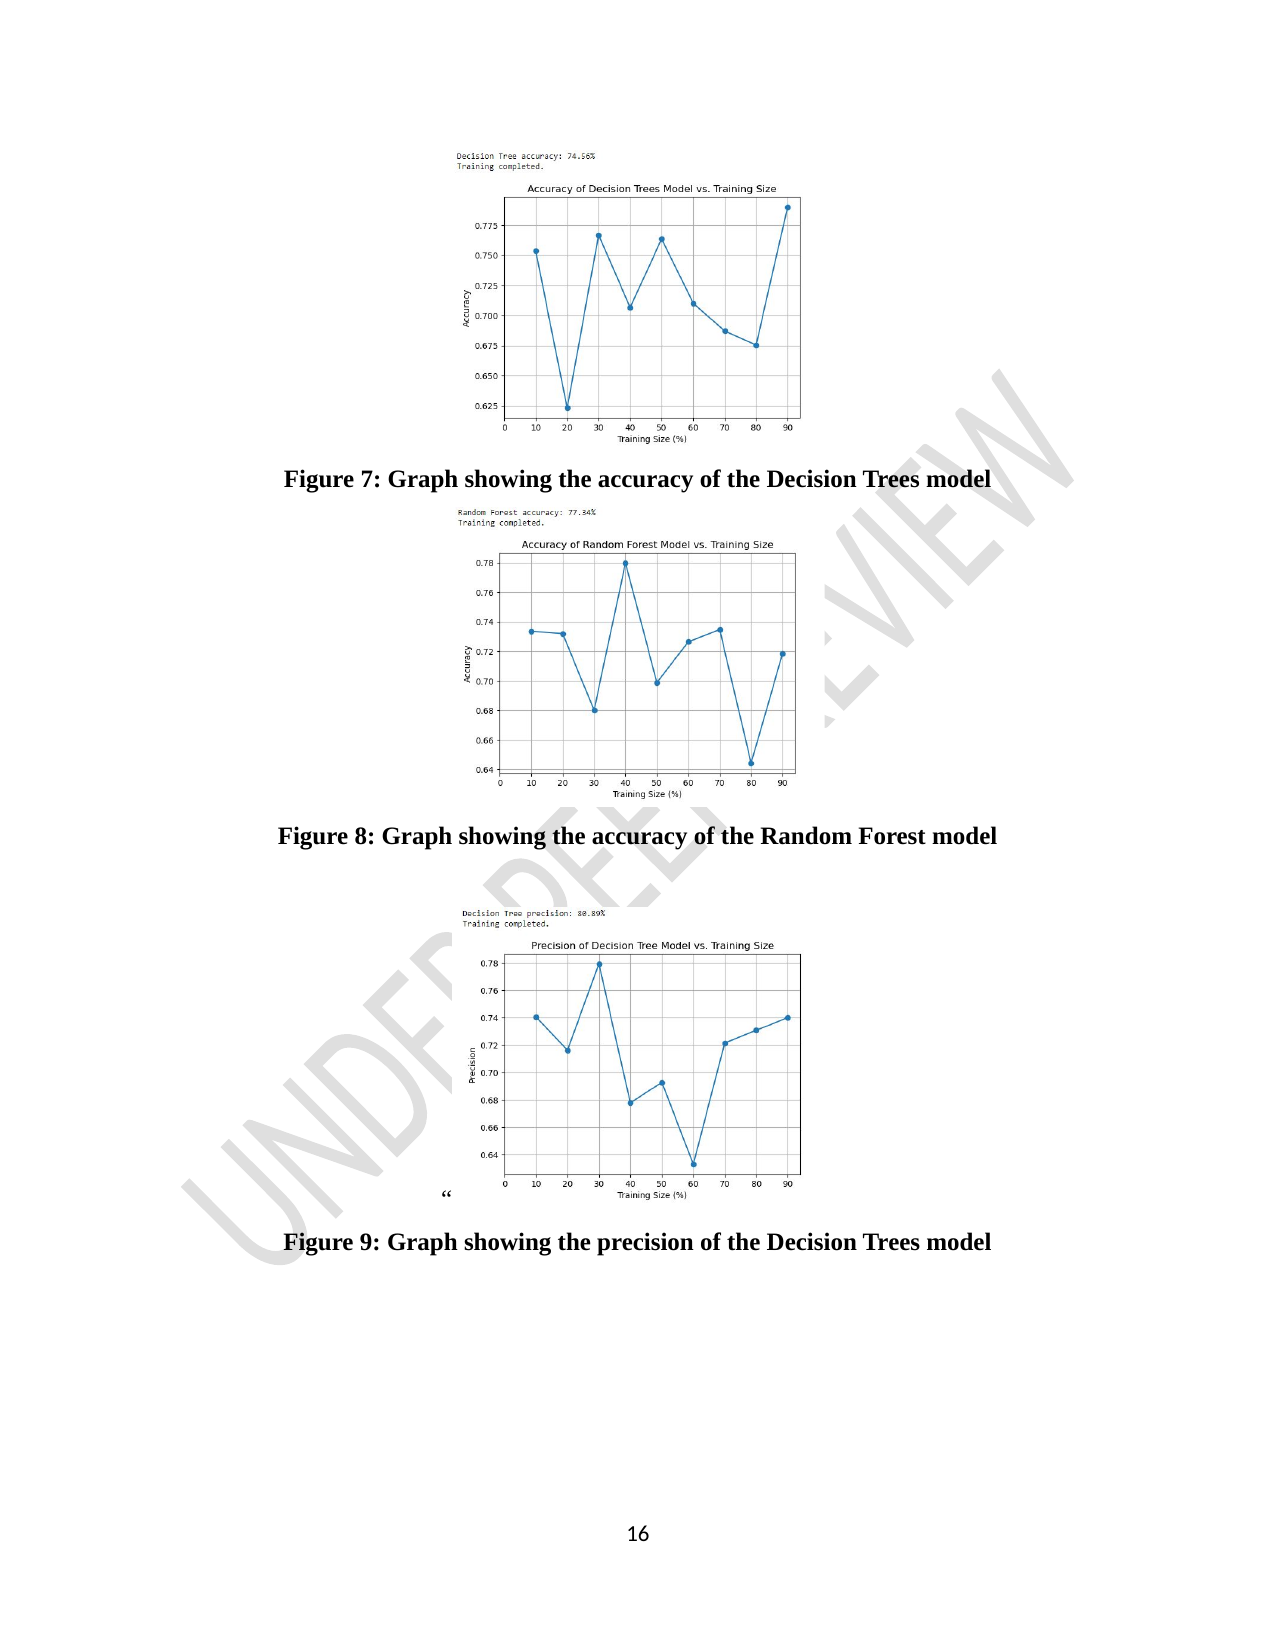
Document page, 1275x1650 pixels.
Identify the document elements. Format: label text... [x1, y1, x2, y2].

picture [452, 907, 835, 1208]
text Figure 9: Graph showing the precision of the Decision Trees model [150, 1227, 1125, 1256]
text Figure 8: Graph showing the accuracy of the Random Forest model [150, 821, 1125, 850]
picture [440, 150, 835, 450]
text Figure 7: Graph showing the accuracy of the Decision Trees model [150, 464, 1125, 493]
picture [450, 507, 825, 807]
